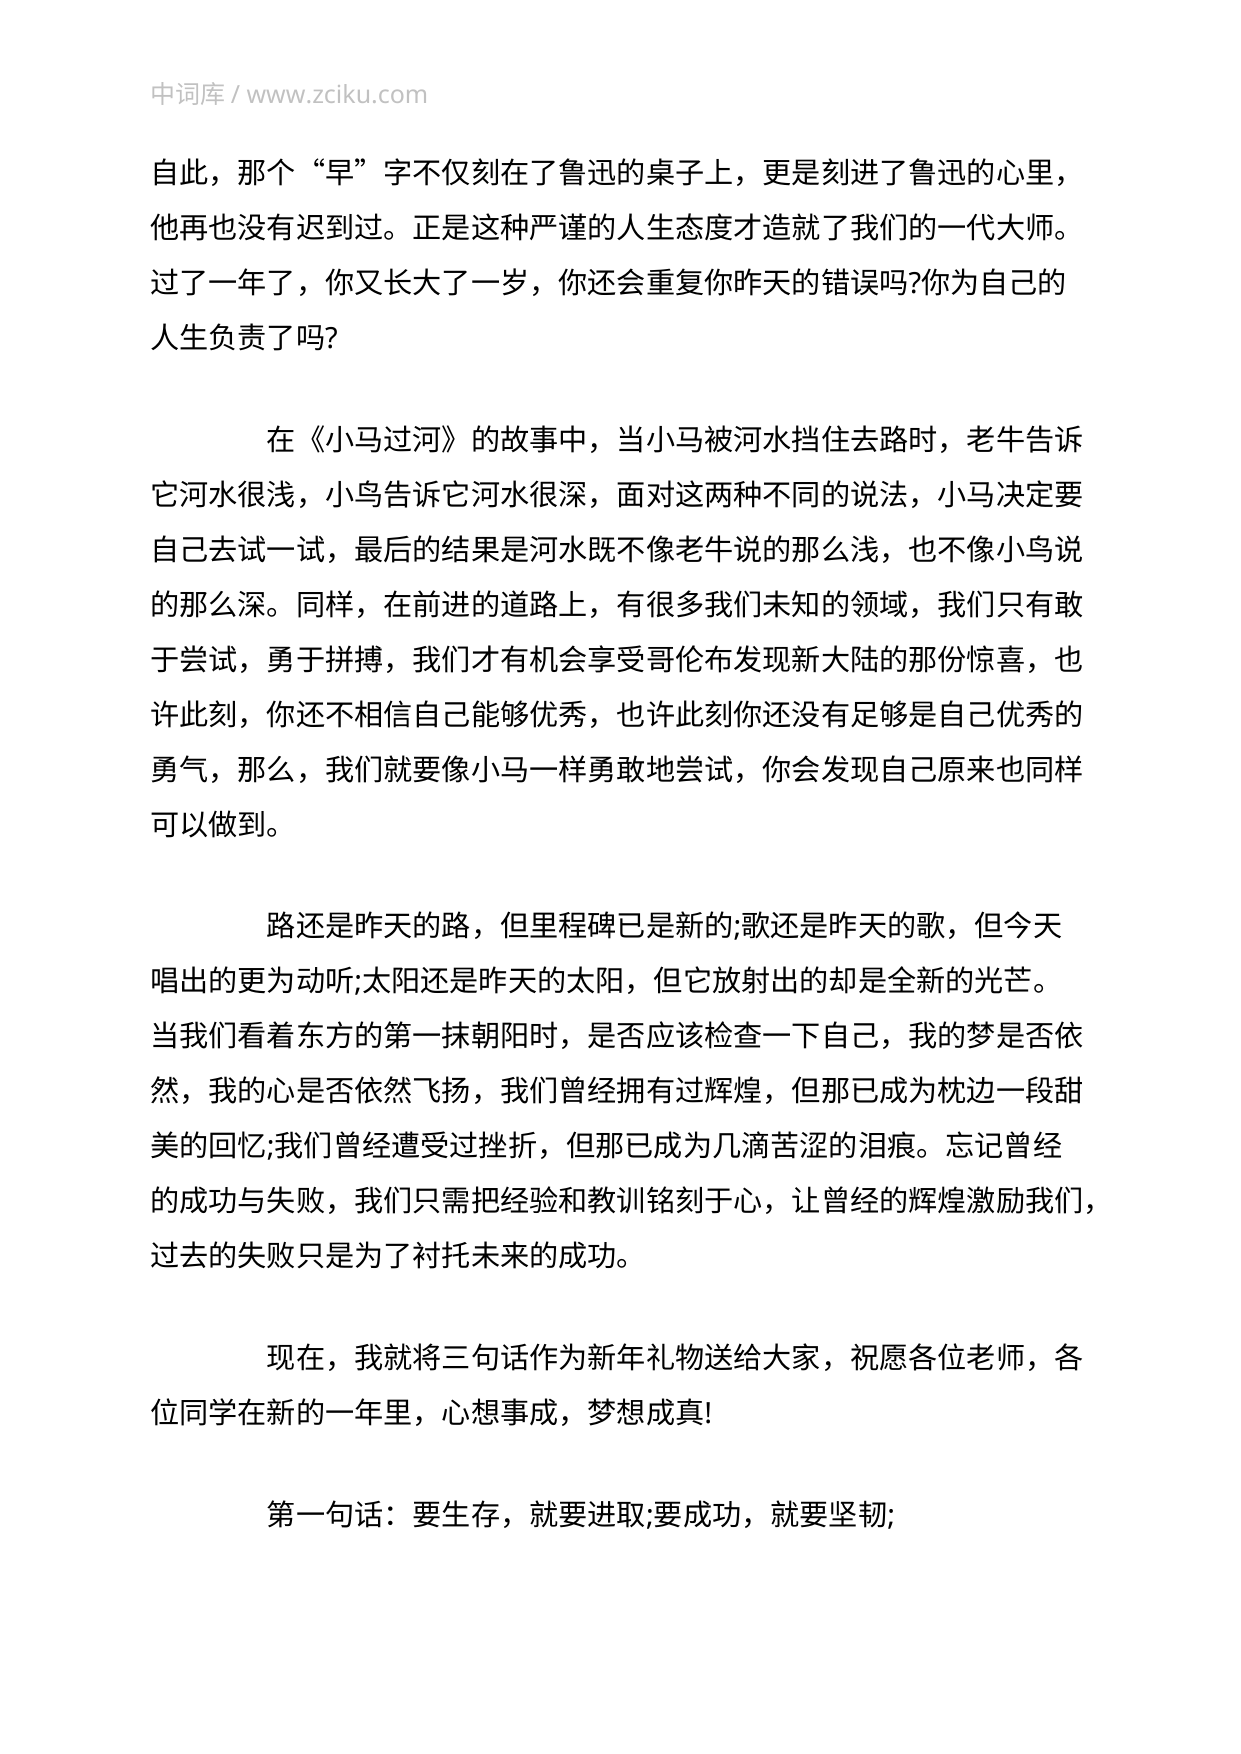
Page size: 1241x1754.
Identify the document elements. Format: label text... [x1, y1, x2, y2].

text 第一句话：要生存，就要进取;要成功，就要坚韧; [150, 1491, 1090, 1533]
text 现在，我就将三句话作为新年礼物送给大家，祝愿各位老师，各位同学在新的一年里，心想事成，梦想成真! [150, 1334, 1090, 1432]
text 在《小马过河》的故事中，当小马被河水挡住去路时，老牛告诉它河水很浅，小鸟告诉它河水很深，面对这两种不同的说法，小马决定要自己去试一试，最后的结果是河水既不像老牛说的那么浅，也不像小鸟说的那么深。同样，在前进的道路上，有很多我们未知的领域，我们只有敢于尝试，勇于拼搏，我们才有机会享受哥伦布发现新大陆的那份惊喜，也许此刻，你还不相信自己能够优秀，也许此刻你还没有足够是自己优秀的勇气，那么，我们就要像小马一样勇敢地尝试，你会发现自己原来也同样可以做到。 [150, 417, 1090, 843]
text 路还是昨天的路，但里程碑已是新的;歌还是昨天的歌，但今天唱出的更为动听;太阳还是昨天的太阳，但它放射出的却是全新的光芒。当我们看着东方的第一抹朝阳时，是否应该检查一下自己，我的梦是否依然，我的心是否依然飞扬，我们曾经拥有过辉煌，但那已成为枕边一段甜美的回忆;我们曾经遭受过挫折，但那已成为几滴苦涩的泪痕。忘记曾经的成功与失败，我们只需把经验和教训铭刻于心，让曾经的辉煌激励我们，过去的失败只是为了衬托未来的成功。 [150, 903, 1090, 1275]
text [150, 150, 1090, 357]
